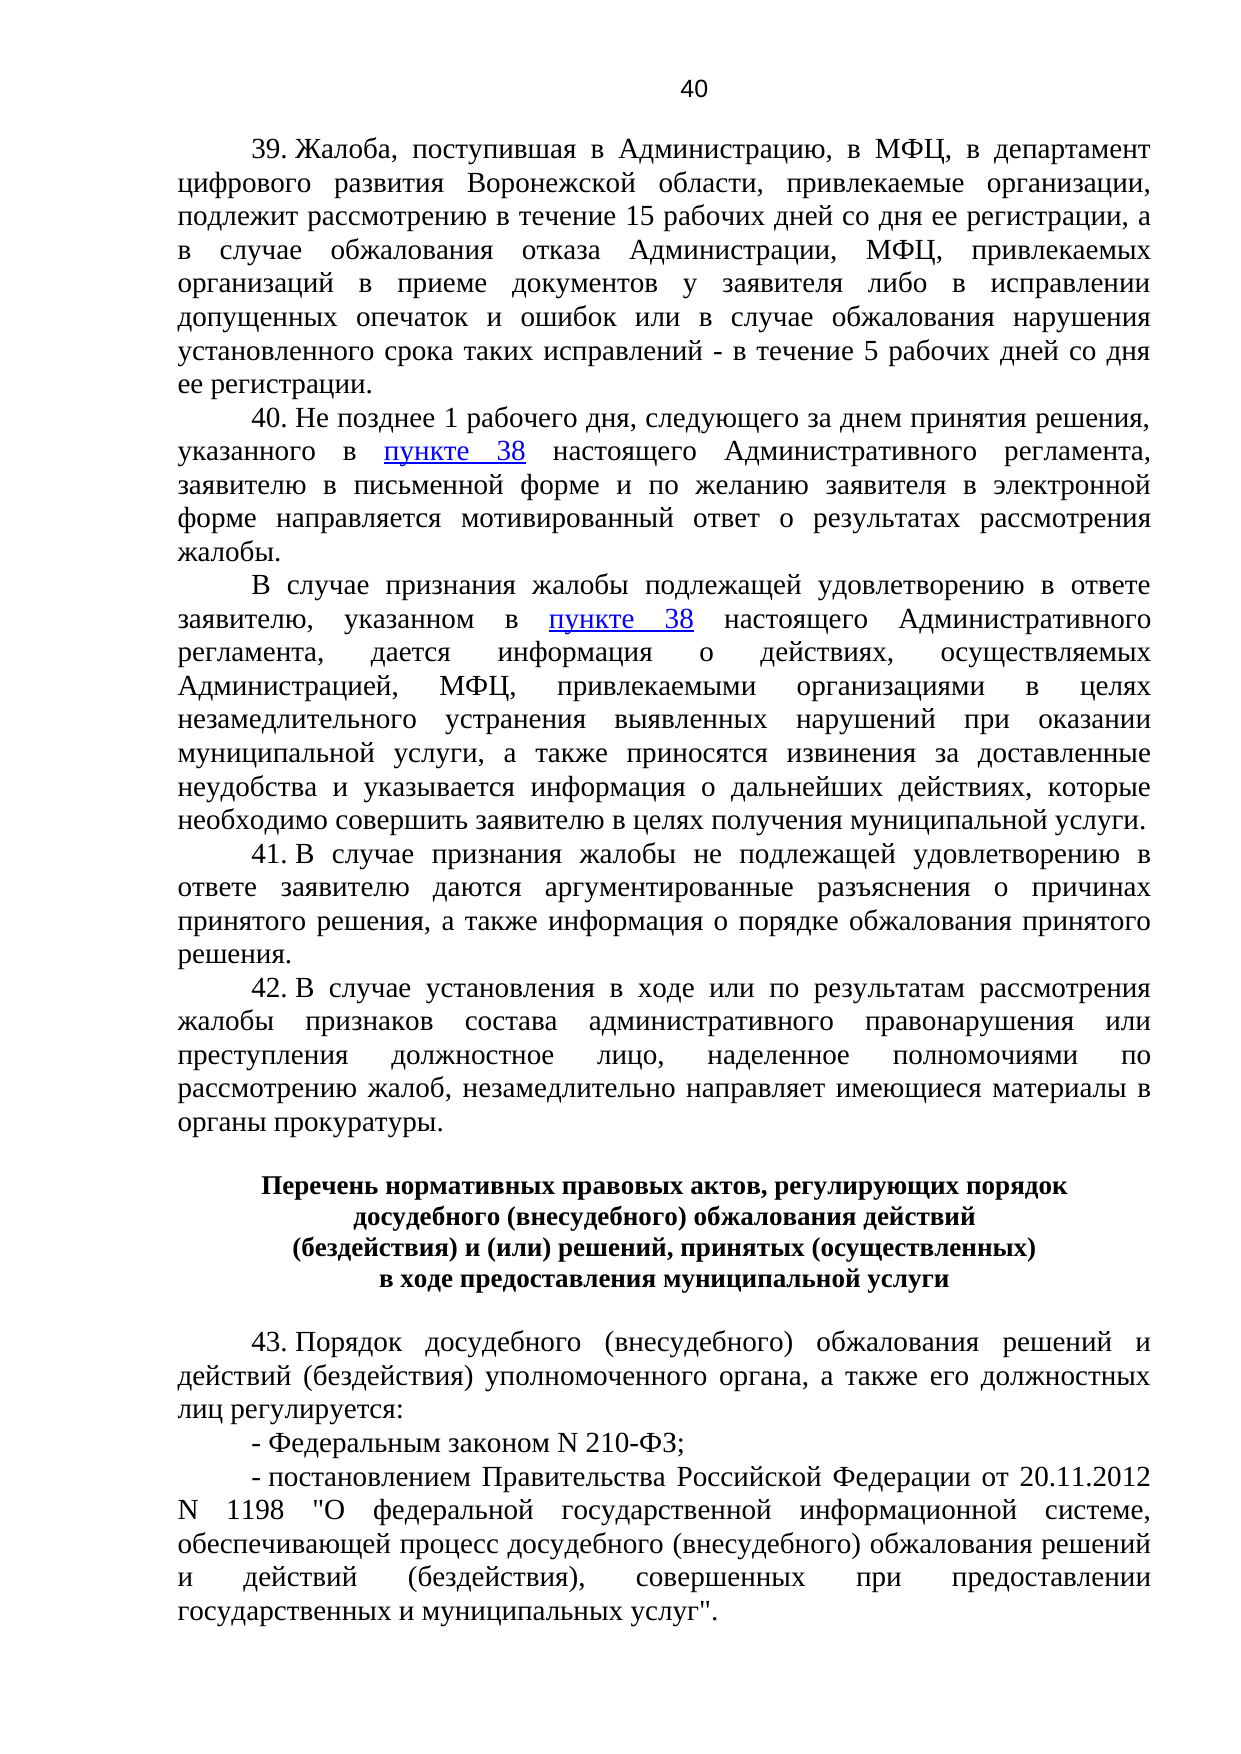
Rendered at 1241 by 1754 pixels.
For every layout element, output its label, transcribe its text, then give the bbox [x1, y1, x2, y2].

text 40. Не позднее 1 рабочего дня, следующего за днем принятия решения, указанного в пункте 38 настоящего Административного регламента, заявителю в письменной форме и по желанию заявителя в электронной форме направляется мотивированный ответ о результатах рассмотрения жалобы. [177, 400, 1152, 567]
text 41. В случае признания жалобы не подлежащей удовлетворению в ответе заявителю даются аргументированные разъяснения о причинах принятого решения, а также информация о порядке обжалования принятого решения. [177, 836, 1152, 970]
subtitle в ходе предоставления муниципальной услуги [177, 1262, 1152, 1293]
text 39. Жалоба, поступившая в Администрацию, в МФЦ, в департамент цифрового развития Воронежской области, привлекаемые организации, подлежит рассмотрению в течение 15 рабочих дней со дня ее регистрации, а в случае обжалования отказа Администрации, МФЦ, привлекаемых организаций в приеме документов у заявителя либо в исправлении допущенных опечаток и ошибок или в случае обжалования нарушения установленного срока таких исправлений - в течение 5 рабочих дней со дня ее регистрации. [177, 131, 1152, 400]
text 42. В случае установления в ходе или по результатам рассмотрения жалобы признаков состава административного правонарушения или преступления должностное лицо, наделенное полномочиями по рассмотрению жалоб, незамедлительно направляет имеющиеся материалы в органы прокуратуры. [177, 970, 1152, 1138]
text В случае признания жалобы подлежащей удовлетворению в ответе заявителю, указанном в пункте 38 настоящего Административного регламента, дается информация о действиях, осуществляемых Администрацией, МФЦ, привлекаемыми организациями в целях незамедлительного устранения выявленных нарушений при оказании муниципальной услуги, а также приносятся извинения за доставленные неудобства и указывается информация о дальнейших действиях, которые необходимо совершить заявителю в целях получения муниципальной услуги. [177, 567, 1152, 836]
text - Федеральным законом N 210-ФЗ; [177, 1425, 1152, 1459]
text - постановлением Правительства Российской Федерации от 20.11.2012 N 1198 "О федеральной государственной информационной системе, обеспечивающей процесс досудебного (внесудебного) обжалования решений и действий (бездействия), совершенных при предоставлении государственных и муниципальных услуг". [177, 1459, 1152, 1626]
subtitle (бездействия) и (или) решений, принятых (осуществленных) [177, 1231, 1152, 1262]
subtitle Перечень нормативных правовых актов, регулирующих порядок [177, 1169, 1152, 1200]
subtitle досудебного (внесудебного) обжалования действий [177, 1200, 1152, 1231]
text 43. Порядок досудебного (внесудебного) обжалования решений и действий (бездействия) уполномоченного органа, а также его должностных лиц регулируется: [177, 1324, 1152, 1425]
